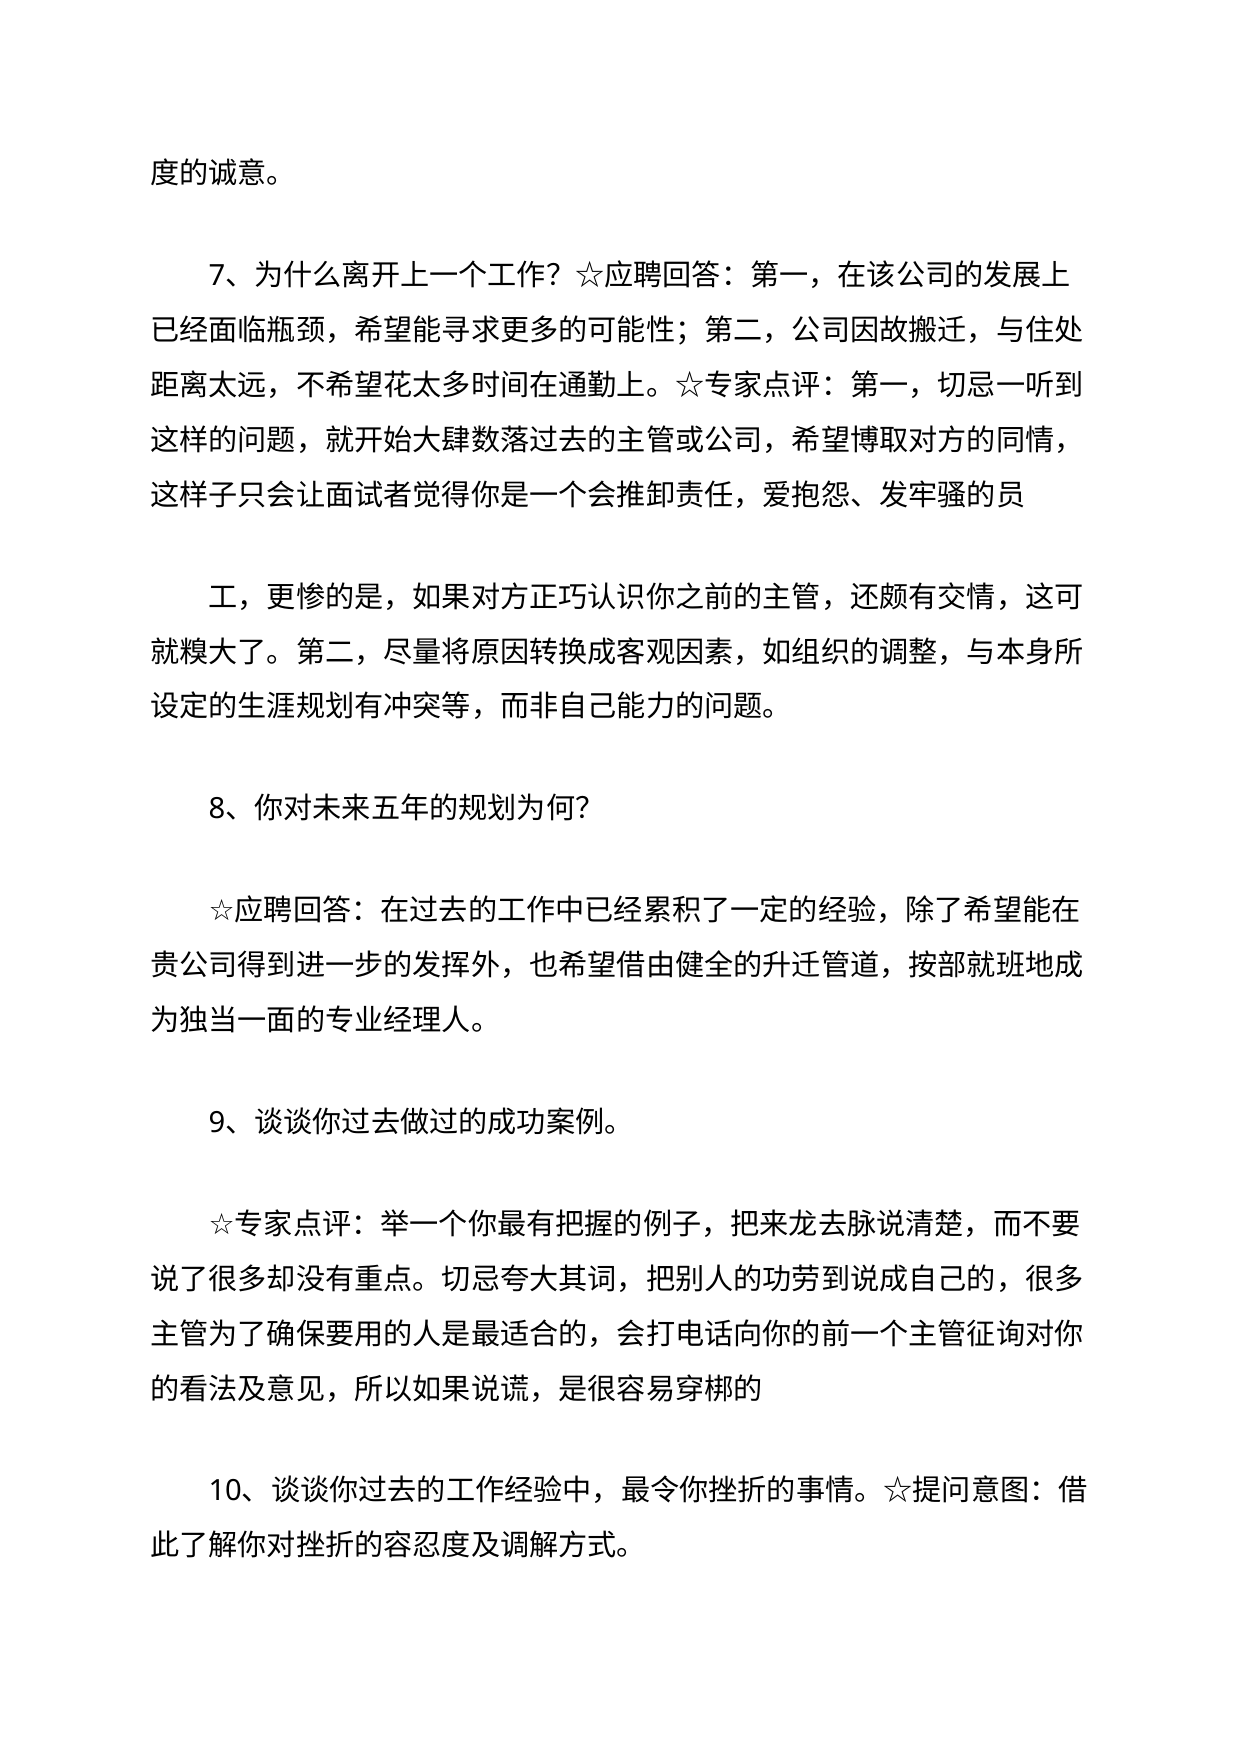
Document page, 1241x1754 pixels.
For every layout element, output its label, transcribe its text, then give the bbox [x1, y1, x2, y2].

text 7、为什么离开上一个工作？☆应聘回答：第一，在该公司的发展上已经面临瓶颈，希望能寻求更多的可能性；第二，公司因故搬迁，与住处距离太远，不希望花太多时间在通勤上。☆专家点评：第一，切忌一听到这样的问题，就开始大肆数落过去的主管或公司，希望博取对方的同情，这样子只会让面试者觉得你是一个会推卸责任，爱抱怨、发牢骚的员 [150, 252, 1090, 514]
text 工，更惨的是，如果对方正巧认识你之前的主管，还颇有交情，这可就糗大了。第二，尽量将原因转换成客观因素，如组织的调整，与本身所设定的生涯规划有冲突等，而非自己能力的问题。 [150, 573, 1090, 725]
text 8、你对未来五年的规划为何？ [150, 785, 1090, 827]
text ☆应聘回答：在过去的工作中已经累积了一定的经验，除了希望能在贵公司得到进一步的发挥外，也希望借由健全的升迁管道，按部就班地成为独当一面的专业经理人。 [150, 887, 1090, 1039]
text 10、谈谈你过去的工作经验中，最令你挫折的事情。☆提问意图：借此了解你对挫折的容忍度及调解方式。 [150, 1467, 1090, 1564]
text ☆专家点评：举一个你最有把握的例子，把来龙去脉说清楚，而不要说了很多却没有重点。切忌夸大其词，把别人的功劳到说成自己的，很多主管为了确保要用的人是最适合的，会打电话向你的前一个主管征询对你的看法及意见，所以如果说谎，是很容易穿梆的 [150, 1200, 1090, 1407]
text 9、谈谈你过去做过的成功案例。 [150, 1098, 1090, 1141]
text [150, 150, 1090, 192]
